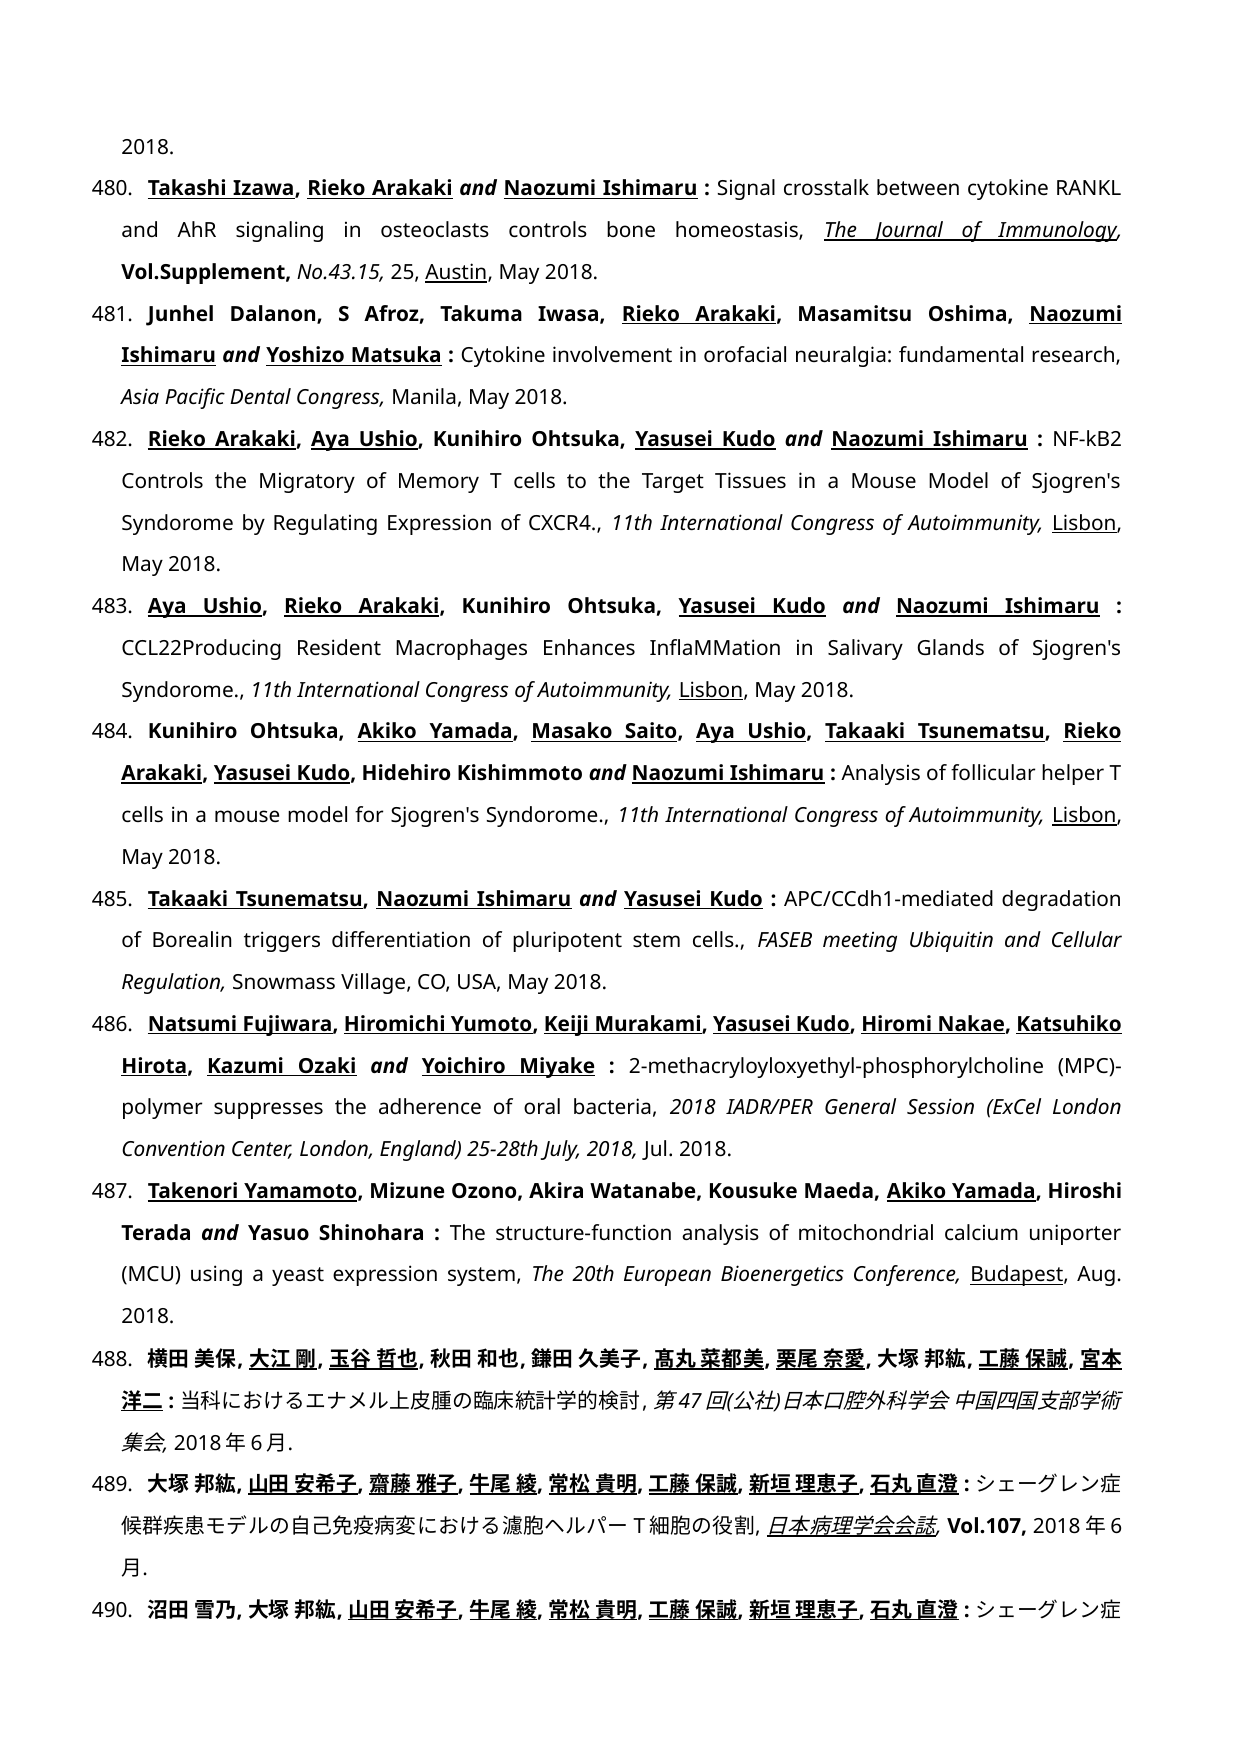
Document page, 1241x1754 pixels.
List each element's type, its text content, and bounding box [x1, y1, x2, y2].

list Aya Ushio, Rieko Arakaki, Kunihiro Ohtsuka, Yasusei Kudo and Naozumi Ishimaru : CCL22Producing Resident Macrophages Enhances InflaMMation in Salivary Glands of Sjogren's Syndorome., 11th International Congress of Autoimmunity, Lisbon, May 2018. [92, 584, 1122, 710]
list 横田 美保, 大江 剛, 玉谷 哲也, 秋田 和也, 鎌田 久美子, 髙丸 菜都美, 栗尾 奈愛, 大塚 邦紘, 工藤 保誠, 宮本 洋二 : 当科におけるエナメル上皮腫の臨床統計学的検討, 第47回(公社)日本口腔外科学会 中国四国支部学術集会, 2018年6月. [92, 1336, 1122, 1462]
list 大塚 邦紘, 山田 安希子, 齋藤 雅子, 牛尾 綾, 常松 貴明, 工藤 保誠, 新垣 理恵子, 石丸 直澄 : シェーグレン症候群疾患モデルの自己免疫病変における濾胞ヘルパーT細胞の役割, 日本病理学会会誌, Vol.107, 2018年6月. [92, 1462, 1122, 1587]
list Kunihiro Ohtsuka, Akiko Yamada, Masako Saito, Aya Ushio, Takaaki Tsunematsu, Rieko Arakaki, Yasusei Kudo, Hidehiro Kishimmoto and Naozumi Ishimaru : Analysis of follicular helper T cells in a mouse model for Sjogren's Syndorome., 11th International Congress of Autoimmunity, Lisbon, May 2018. [92, 710, 1122, 877]
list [92, 125, 1122, 167]
list Takaaki Tsunematsu, Naozumi Ishimaru and Yasusei Kudo : APC/CCdh1-mediated degradation of Borealin triggers differentiation of pluripotent stem cells., FASEB meeting Ubiquitin and Cellular Regulation, Snowmass Village, CO, USA, May 2018. [92, 877, 1122, 1002]
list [92, 1587, 1122, 1629]
list Takenori Yamamoto, Mizune Ozono, Akira Watanabe, Kousuke Maeda, Akiko Yamada, Hiroshi Terada and Yasuo Shinohara : The structure-function analysis of mitochondrial calcium uniporter (MCU) using a yeast expression system, The 20th European Bioenergetics Conference, Budapest, Aug. 2018. [92, 1169, 1122, 1336]
list Takashi Izawa, Rieko Arakaki and Naozumi Ishimaru : Signal crosstalk between cytokine RANKL and AhR signaling in osteoclasts controls bone homeostasis, The Journal of Immunology, Vol.Supplement, No.43.15, 25, Austin, May 2018. [92, 167, 1122, 292]
list Junhel Dalanon, S Afroz, Takuma Iwasa, Rieko Arakaki, Masamitsu Oshima, Naozumi Ishimaru and Yoshizo Matsuka : Cytokine involvement in orofacial neuralgia: fundamental research, Asia Pacific Dental Congress, Manila, May 2018. [92, 292, 1122, 417]
list Natsumi Fujiwara, Hiromichi Yumoto, Keiji Murakami, Yasusei Kudo, Hiromi Nakae, Katsuhiko Hirota, Kazumi Ozaki and Yoichiro Miyake : 2-methacryloyloxyethyl-phosphorylcholine (MPC)-polymer suppresses the adherence of oral bacteria, 2018 IADR/PER General Session (ExCel London Convention Center, London, England) 25-28th July, 2018, Jul. 2018. [92, 1002, 1122, 1169]
list Rieko Arakaki, Aya Ushio, Kunihiro Ohtsuka, Yasusei Kudo and Naozumi Ishimaru : NF-kB2 Controls the Migratory of Memory T cells to the Target Tissues in a Mouse Model of Sjogren's Syndorome by Regulating Expression of CXCR4., 11th International Congress of Autoimmunity, Lisbon, May 2018. [92, 417, 1122, 584]
